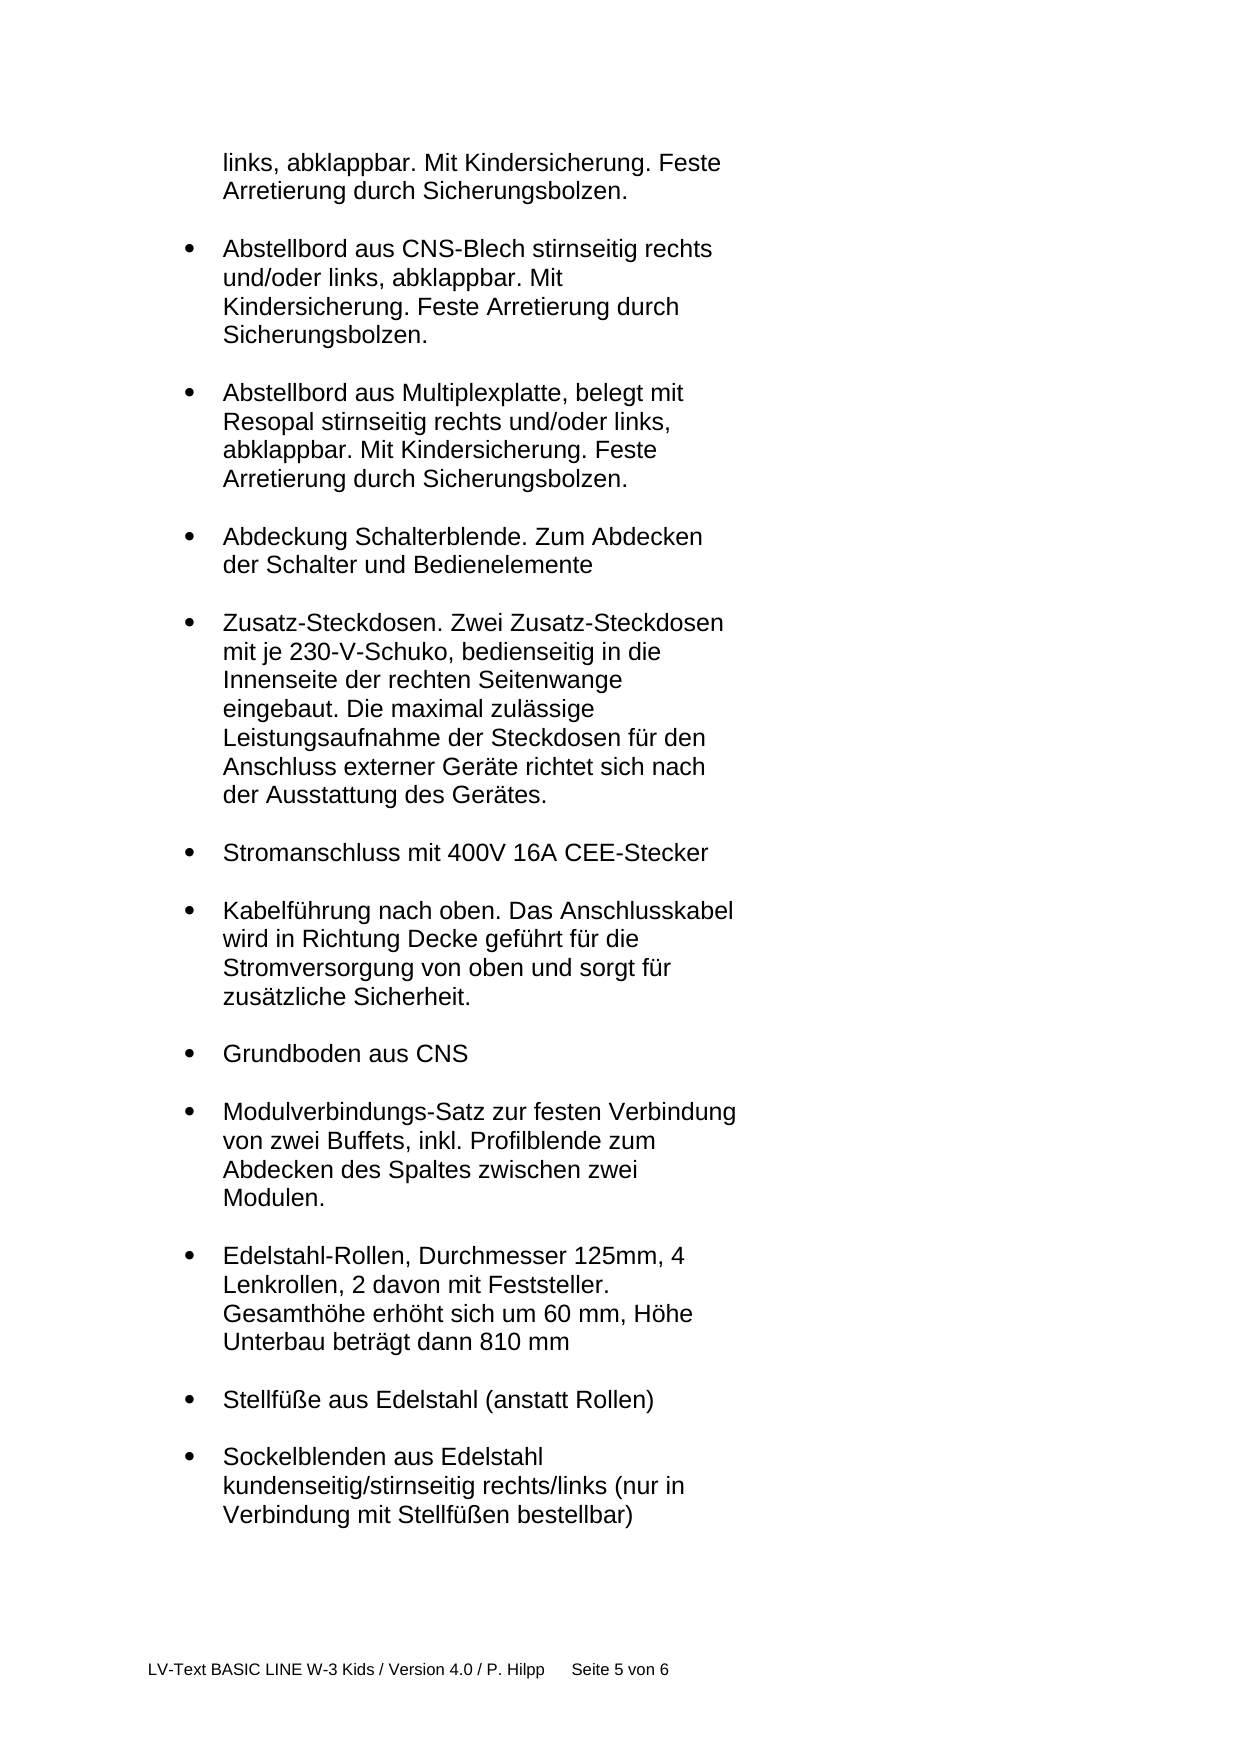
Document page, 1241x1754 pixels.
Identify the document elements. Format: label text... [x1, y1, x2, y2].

list Abstellbord aus CNS-Blech stirnseitig rechts und/oder links, abklappbar. Mit Kindersicherung. Feste Arretierung durch Sicherungsbolzen. [185, 234, 738, 349]
list Grundboden aus CNS [185, 1039, 738, 1068]
list Abstellbord aus Multiplexplatte, belegt mit Resopal stirnseitig rechts und/oder links, abklappbar. Mit Kindersicherung. Feste Arretierung durch Sicherungsbolzen. [185, 378, 738, 493]
list Zusatz-Steckdosen. Zwei Zusatz-Steckdosen mit je 230-V-Schuko, bedienseitig in die Innenseite der rechten Seitenwange eingebaut. Die maximal zulässige Leistungsaufnahme der Steckdosen für den Anschluss externer Geräte richtet sich nach der Ausstattung des Gerätes. [185, 608, 738, 809]
list Modulverbindungs-Satz zur festen Verbindung von zwei Buffets, inkl. Profilblende zum Abdecken des Spaltes zwischen zwei Modulen. [185, 1097, 738, 1212]
list Abdeckung Schalterblende. Zum Abdecken der Schalter und Bedienelemente [185, 522, 738, 579]
list Stromanschluss mit 400V 16A CEE-Stecker [185, 838, 738, 867]
list Edelstahl-Rollen, Durchmesser 125mm, 4 Lenkrollen, 2 davon mit Feststeller. Gesamthöhe erhöht sich um 60 mm, Höhe Unterbau beträgt dann 810 mm [185, 1241, 738, 1356]
list Sockelblenden aus Edelstahl kundenseitig/stirnseitig rechts/links (nur in Verbindung mit Stellfüßen bestellbar) [185, 1442, 738, 1529]
list Kabelführung nach oben. Das Anschlusskabel wird in Richtung Decke geführt für die Stromversorgung von oben und sorgt für zusätzliche Sicherheit. [185, 896, 738, 1011]
list Stellfüße aus Edelstahl (anstatt Rollen) [185, 1385, 738, 1414]
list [185, 148, 738, 205]
